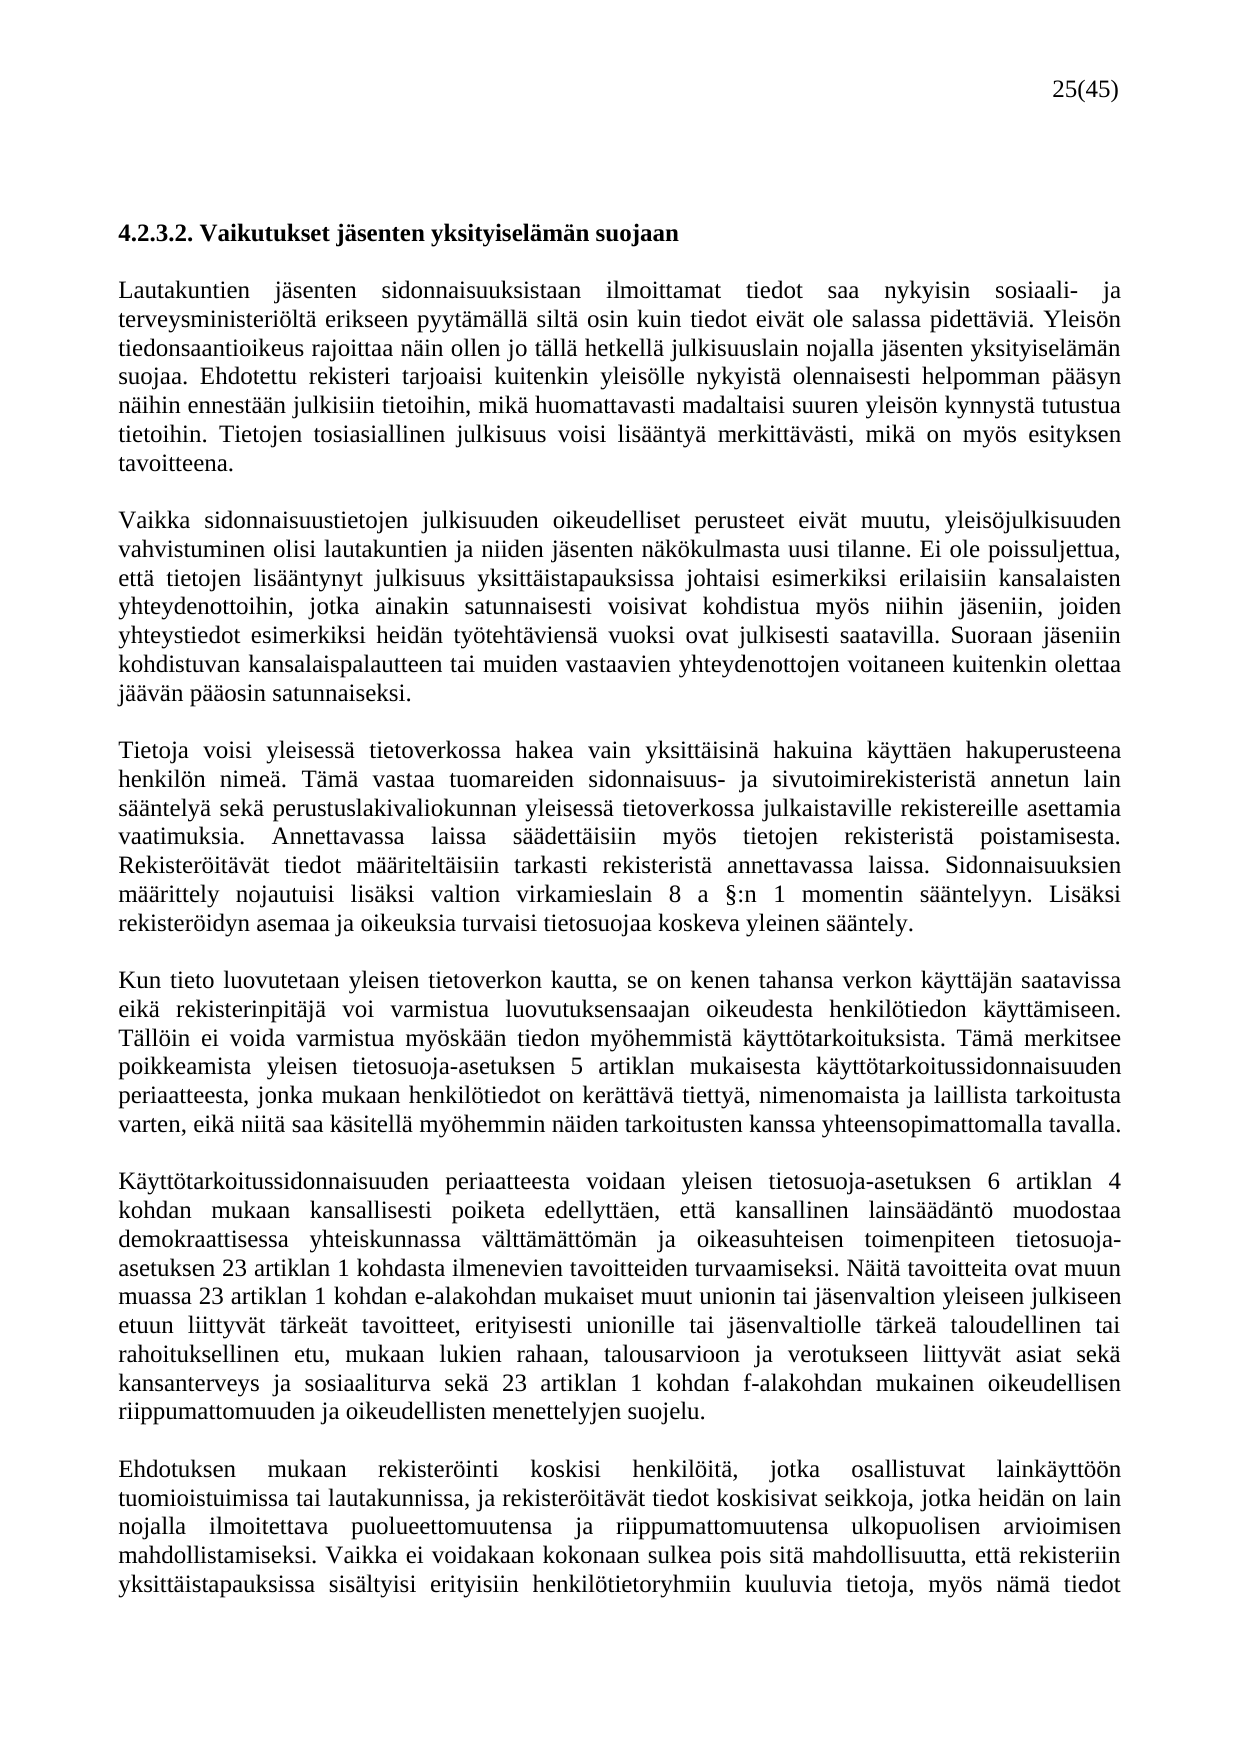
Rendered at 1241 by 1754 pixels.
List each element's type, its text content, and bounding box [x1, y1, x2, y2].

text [118, 1454, 1122, 1598]
text Vaikka sidonnaisuustietojen julkisuuden oikeudelliset perusteet eivät muutu, yleisöjulkisuuden vahvistuminen olisi lautakuntien ja niiden jäsenten näkökulmasta uusi tilanne. Ei ole poissuljettua, että tietojen lisääntynyt julkisuus yksittäistapauksissa johtaisi esimerkiksi erilaisiin kansalaisten yhteydenottoihin, jotka ainakin satunnaisesti voisivat kohdistua myös niihin jäseniin, joiden yhteystiedot esimerkiksi heidän työtehtäviensä vuoksi ovat julkisesti saatavilla. Suoraan jäseniin kohdistuvan kansalaispalautteen tai muiden vastaavien yhteydenottojen voitaneen kuitenkin olettaa jäävän pääosin satunnaiseksi. [118, 505, 1122, 706]
text Kun tieto luovutetaan yleisen tietoverkon kautta, se on kenen tahansa verkon käyttäjän saatavissa eikä rekisterinpitäjä voi varmistua luovutuksensaajan oikeudesta henkilötiedon käyttämiseen. Tällöin ei voida varmistua myöskään tiedon myöhemmistä käyttötarkoituksista. Tämä merkitsee poikkeamista yleisen tietosuoja-asetuksen 5 artiklan mukaisesta käyttötarkoitussidonnaisuuden periaatteesta, jonka mukaan henkilötiedot on kerättävä tiettyä, nimenomaista ja laillista tarkoitusta varten, eikä niitä saa käsitellä myöhemmin näiden tarkoitusten kanssa yhteensopimattomalla tavalla. [118, 965, 1122, 1138]
text Lautakuntien jäsenten sidonnaisuuksistaan ilmoittamat tiedot saa nykyisin sosiaali- ja terveysministeriöltä erikseen pyytämällä siltä osin kuin tiedot eivät ole salassa pidettäviä. Yleisön tiedonsaantioikeus rajoittaa näin ollen jo tällä hetkellä julkisuuslain nojalla jäsenten yksityiselämän suojaa. Ehdotettu rekisteri tarjoaisi kuitenkin yleisölle nykyistä olennaisesti helpomman pääsyn näihin ennestään julkisiin tietoihin, mikä huomattavasti madaltaisi suuren yleisön kynnystä tutustua tietoihin. Tietojen tosiasiallinen julkisuus voisi lisääntyä merkittävästi, mikä on myös esityksen tavoitteena. [118, 275, 1122, 476]
text 4.2.3.2. Vaikutukset jäsenten yksityiselämän suojaan [118, 218, 1122, 246]
text Käyttötarkoitussidonnaisuuden periaatteesta voidaan yleisen tietosuoja-asetuksen 6 artiklan 4 kohdan mukaan kansallisesti poiketa edellyttäen, että kansallinen lainsäädäntö muodostaa demokraattisessa yhteiskunnassa välttämättömän ja oikeasuhteisen toimenpiteen tietosuoja-asetuksen 23 artiklan 1 kohdasta ilmenevien tavoitteiden turvaamiseksi. Näitä tavoitteita ovat muun muassa 23 artiklan 1 kohdan e-alakohdan mukaiset muut unionin tai jäsenvaltion yleiseen julkiseen etuun liittyvät tärkeät tavoitteet, erityisesti unionille tai jäsenvaltiolle tärkeä taloudellinen tai rahoituksellinen etu, mukaan lukien rahaan, talousarvioon ja verotukseen liittyvät asiat sekä kansanterveys ja sosiaaliturva sekä 23 artiklan 1 kohdan f-alakohdan mukainen oikeudellisen riippumattomuuden ja oikeudellisten menettelyjen suojelu. [118, 1166, 1122, 1425]
text Tietoja voisi yleisessä tietoverkossa hakea vain yksittäisinä hakuina käyttäen hakuperusteena henkilön nimeä. Tämä vastaa tuomareiden sidonnaisuus- ja sivutoimirekisteristä annetun lain sääntelyä sekä perustuslakivaliokunnan yleisessä tietoverkossa julkaistaville rekistereille asettamia vaatimuksia. Annettavassa laissa säädettäisiin myös tietojen rekisteristä poistamisesta. Rekisteröitävät tiedot määriteltäisiin tarkasti rekisteristä annettavassa laissa. Sidonnaisuuksien määrittely nojautuisi lisäksi valtion virkamieslain 8 a §:n 1 momentin sääntelyyn. Lisäksi rekisteröidyn asemaa ja oikeuksia turvaisi tietosuojaa koskeva yleinen sääntely. [118, 735, 1122, 936]
